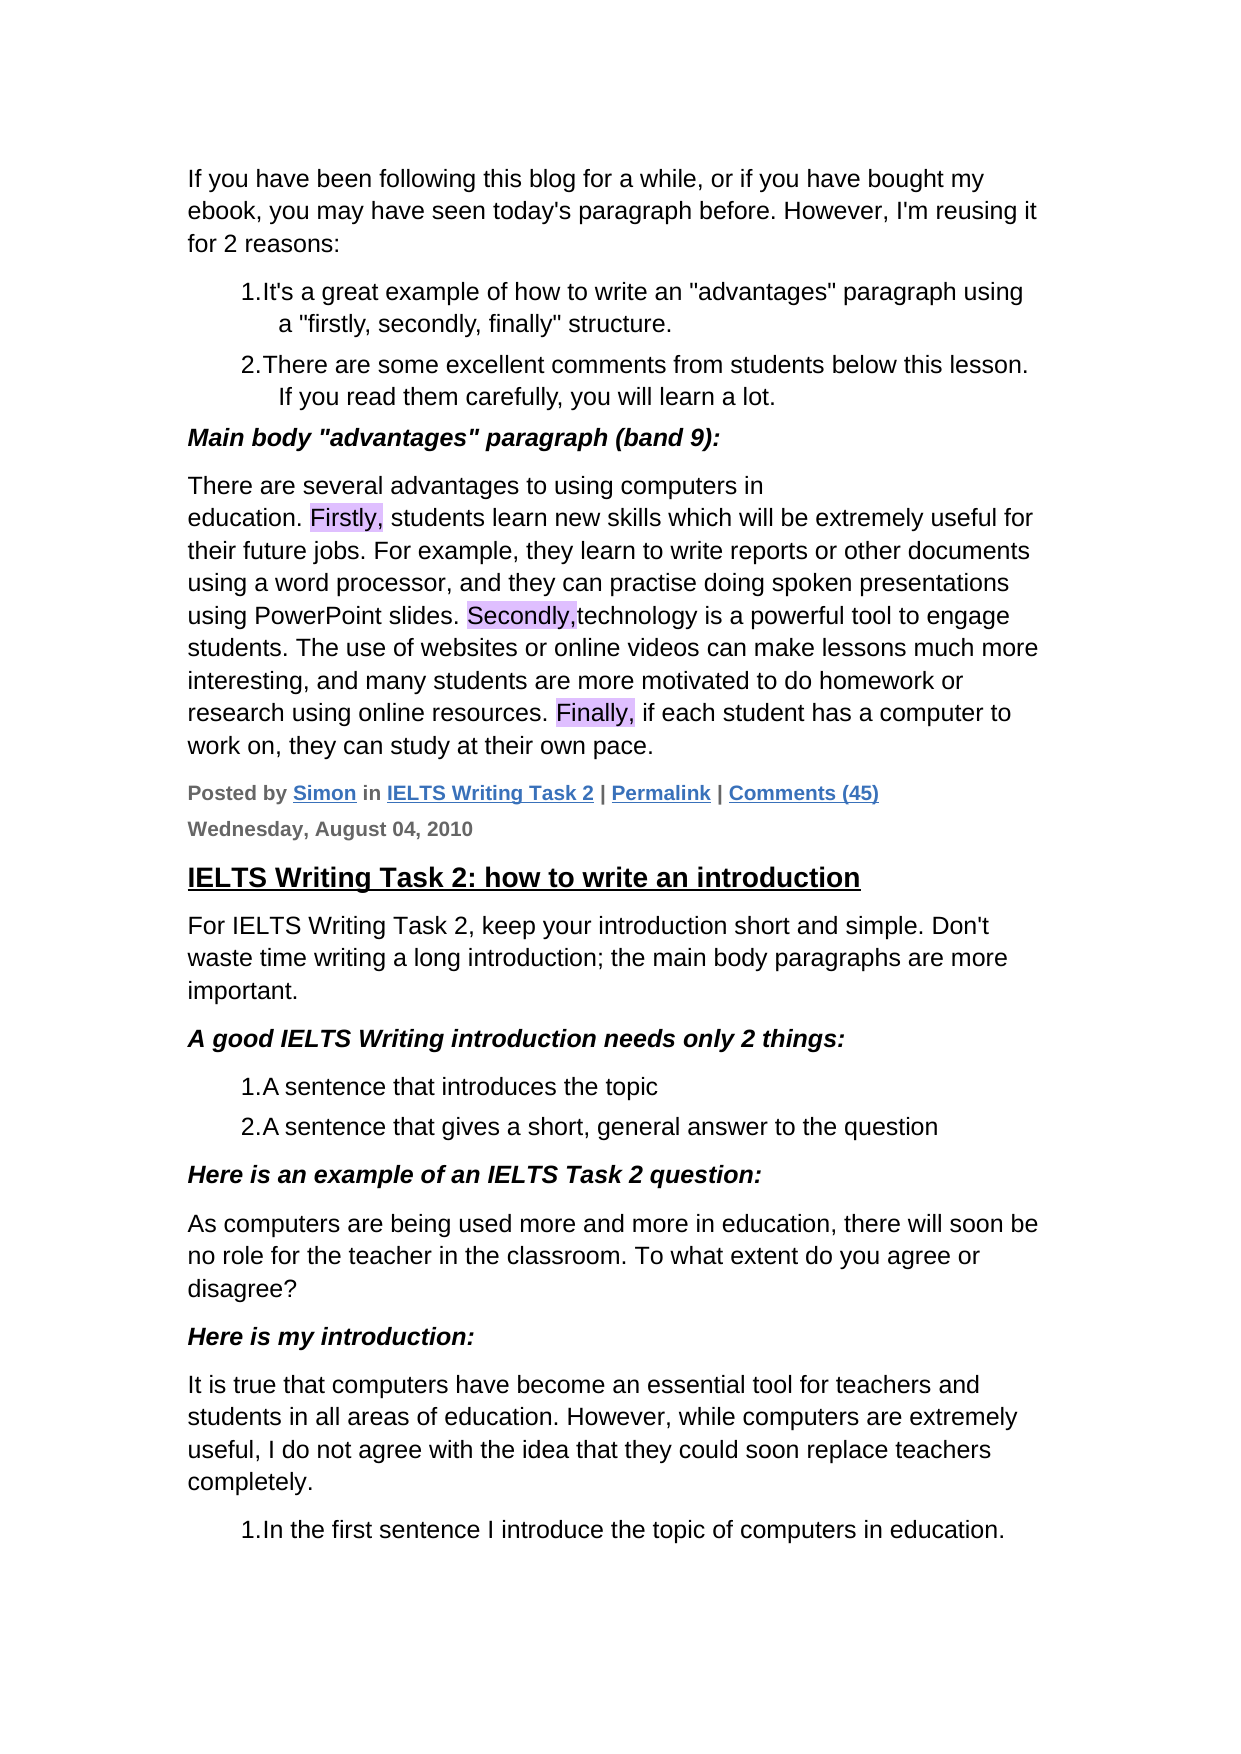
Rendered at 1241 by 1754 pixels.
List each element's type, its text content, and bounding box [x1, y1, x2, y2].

list A sentence that introduces the topic [241, 1070, 1037, 1103]
list There are some excellent comments from students below this lesson. If you read them carefully, you will learn a lot. [241, 348, 1037, 413]
text It is true that computers have become an essential tool for teachers and students in all areas of education. However, while computers are extremely useful, I do not agree with the idea that they could soon replace teachers completely. [187, 1368, 1053, 1498]
list In the first sentence I introduce the topic of computers in education. [241, 1513, 1037, 1546]
text Here is my introduction: [187, 1320, 1053, 1352]
subtitle Wednesday, August 04, 2010 [187, 813, 1053, 845]
list It's a great example of how to write an "advantages" paragraph using a "firstly, secondly, finally" structure. [241, 275, 1037, 340]
text Main body "advantages" paragraph (band 9): [187, 421, 1053, 453]
text Posted by Simon in IELTS Writing Task 2 | Permalink | Comments (45) [187, 777, 1053, 809]
list A sentence that gives a short, general answer to the question [241, 1110, 1037, 1143]
text A good IELTS Writing introduction needs only 2 things: [187, 1022, 1053, 1054]
text There are several advantages to using computers in education. Firstly, students learn new skills which will be extremely useful for their future jobs. For example, they learn to write reports or other documents using a word processor, and they can practise doing spoken presentations using PowerPoint slides. Secondly,technology is a powerful tool to engage students. The use of websites or online videos can make lessons much more interesting, and many students are more motivated to do homework or research using online resources. Finally, if each student has a computer to work on, they can study at their own pace. [187, 469, 1053, 761]
subtitle IELTS Writing Task 2: how to write an introduction [187, 861, 1053, 893]
text As computers are being used more and more in education, there will soon be no role for the teacher in the classroom. To what extent do you agree or disagree? [187, 1207, 1053, 1304]
text For IELTS Writing Task 2, keep your introduction short and simple. Don't waste time writing a long introduction; the main body paragraphs are more important. [187, 909, 1053, 1006]
text If you have been following this blog for a while, or if you have bought my ebook, you may have seen today's paragraph before. However, I'm reusing it for 2 reasons: [187, 162, 1053, 259]
text Here is an example of an IELTS Task 2 question: [187, 1158, 1053, 1191]
